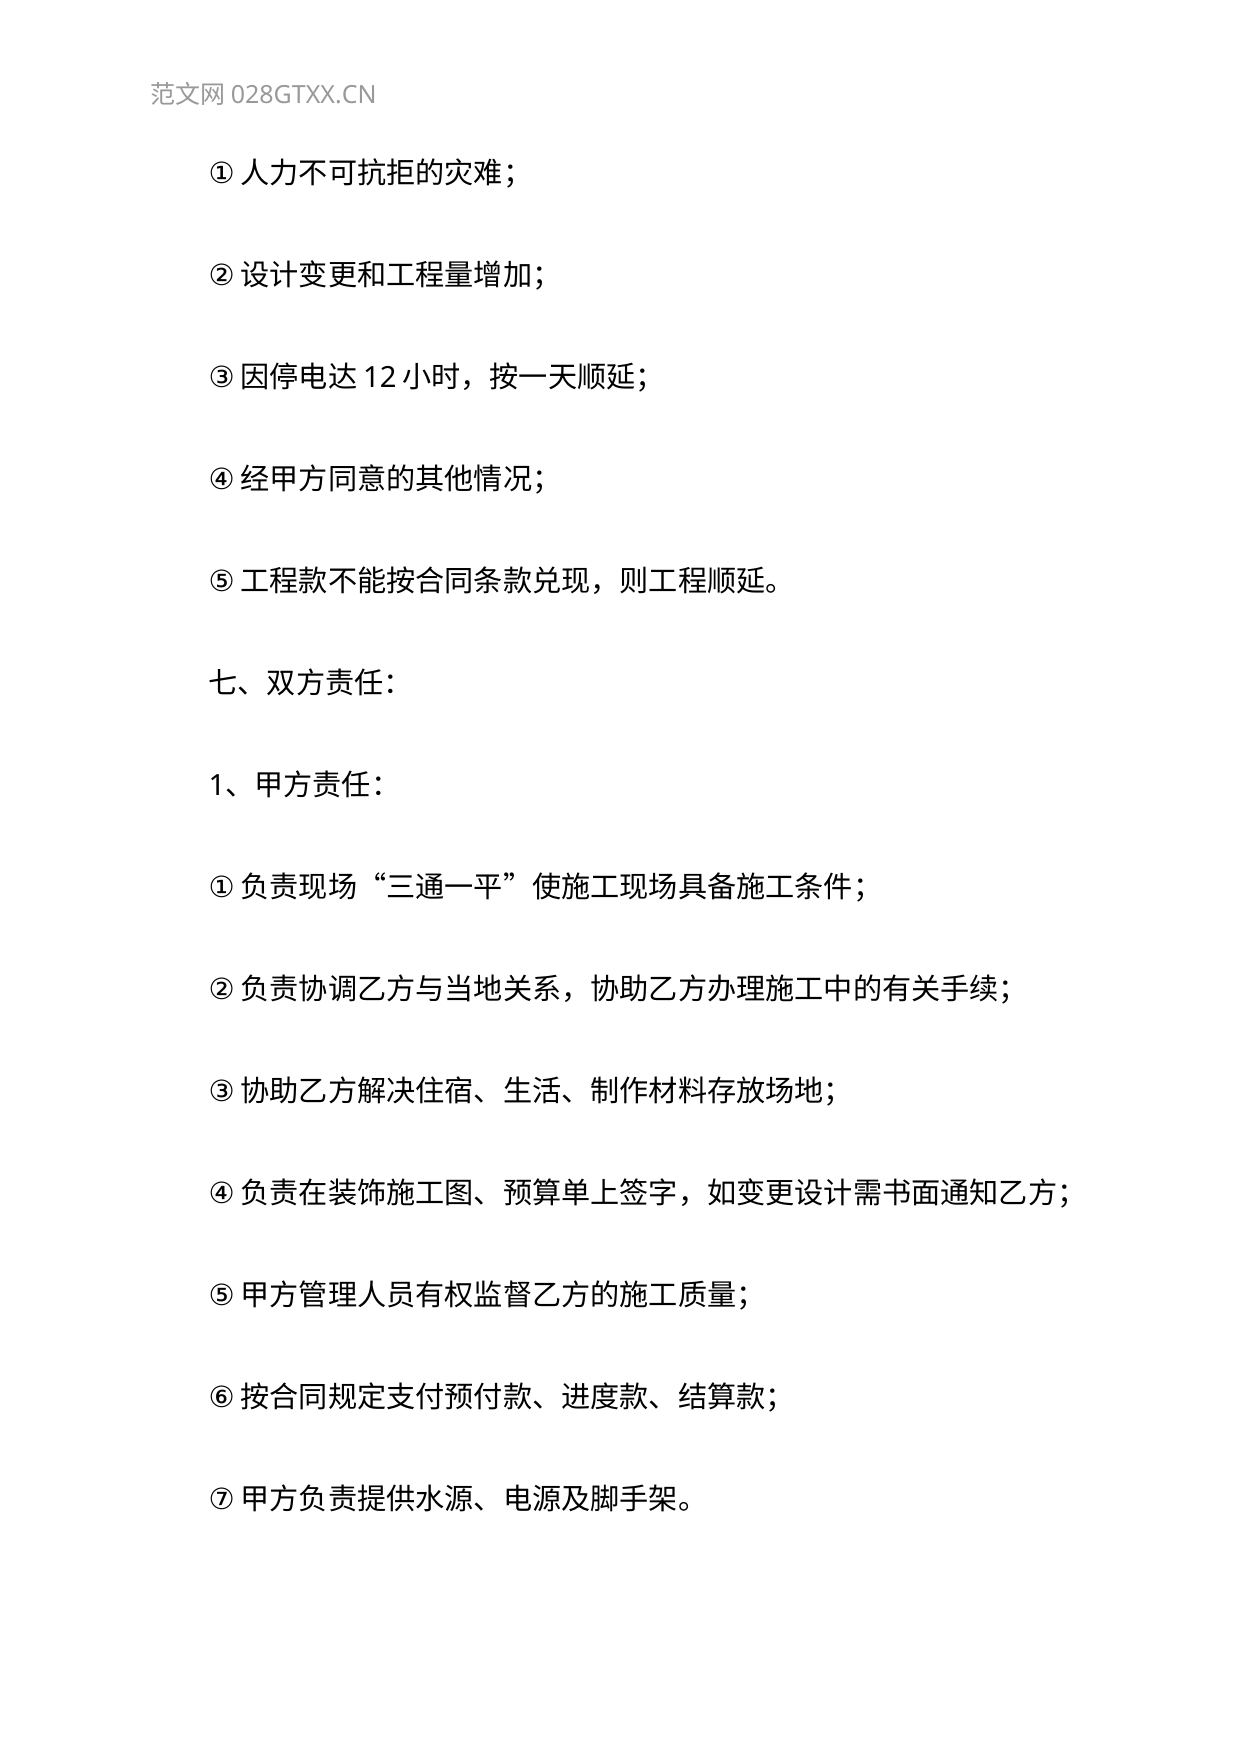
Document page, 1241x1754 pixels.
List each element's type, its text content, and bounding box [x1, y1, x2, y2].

text 七、双方责任： [150, 660, 1090, 702]
text ⑥按合同规定支付预付款、进度款、结算款； [150, 1373, 1090, 1416]
text 1、甲方责任： [150, 762, 1090, 804]
text ④负责在装饰施工图、预算单上签字，如变更设计需书面通知乙方； [150, 1169, 1090, 1212]
text ②设计变更和工程量增加； [150, 252, 1090, 294]
text ②负责协调乙方与当地关系，协助乙方办理施工中的有关手续； [150, 966, 1090, 1008]
text ④经甲方同意的其他情况； [150, 456, 1090, 498]
text ⑤工程款不能按合同条款兑现，则工程顺延。 [150, 558, 1090, 600]
text ①人力不可抗拒的灾难； [150, 150, 1090, 192]
text ③因停电达12小时，按一天顺延； [150, 354, 1090, 396]
text ①负责现场“三通一平”使施工现场具备施工条件； [150, 864, 1090, 906]
text ③协助乙方解决住宿、生活、制作材料存放场地； [150, 1068, 1090, 1110]
text ⑤甲方管理人员有权监督乙方的施工质量； [150, 1272, 1090, 1314]
text ⑦甲方负责提供水源、电源及脚手架。 [150, 1476, 1090, 1518]
